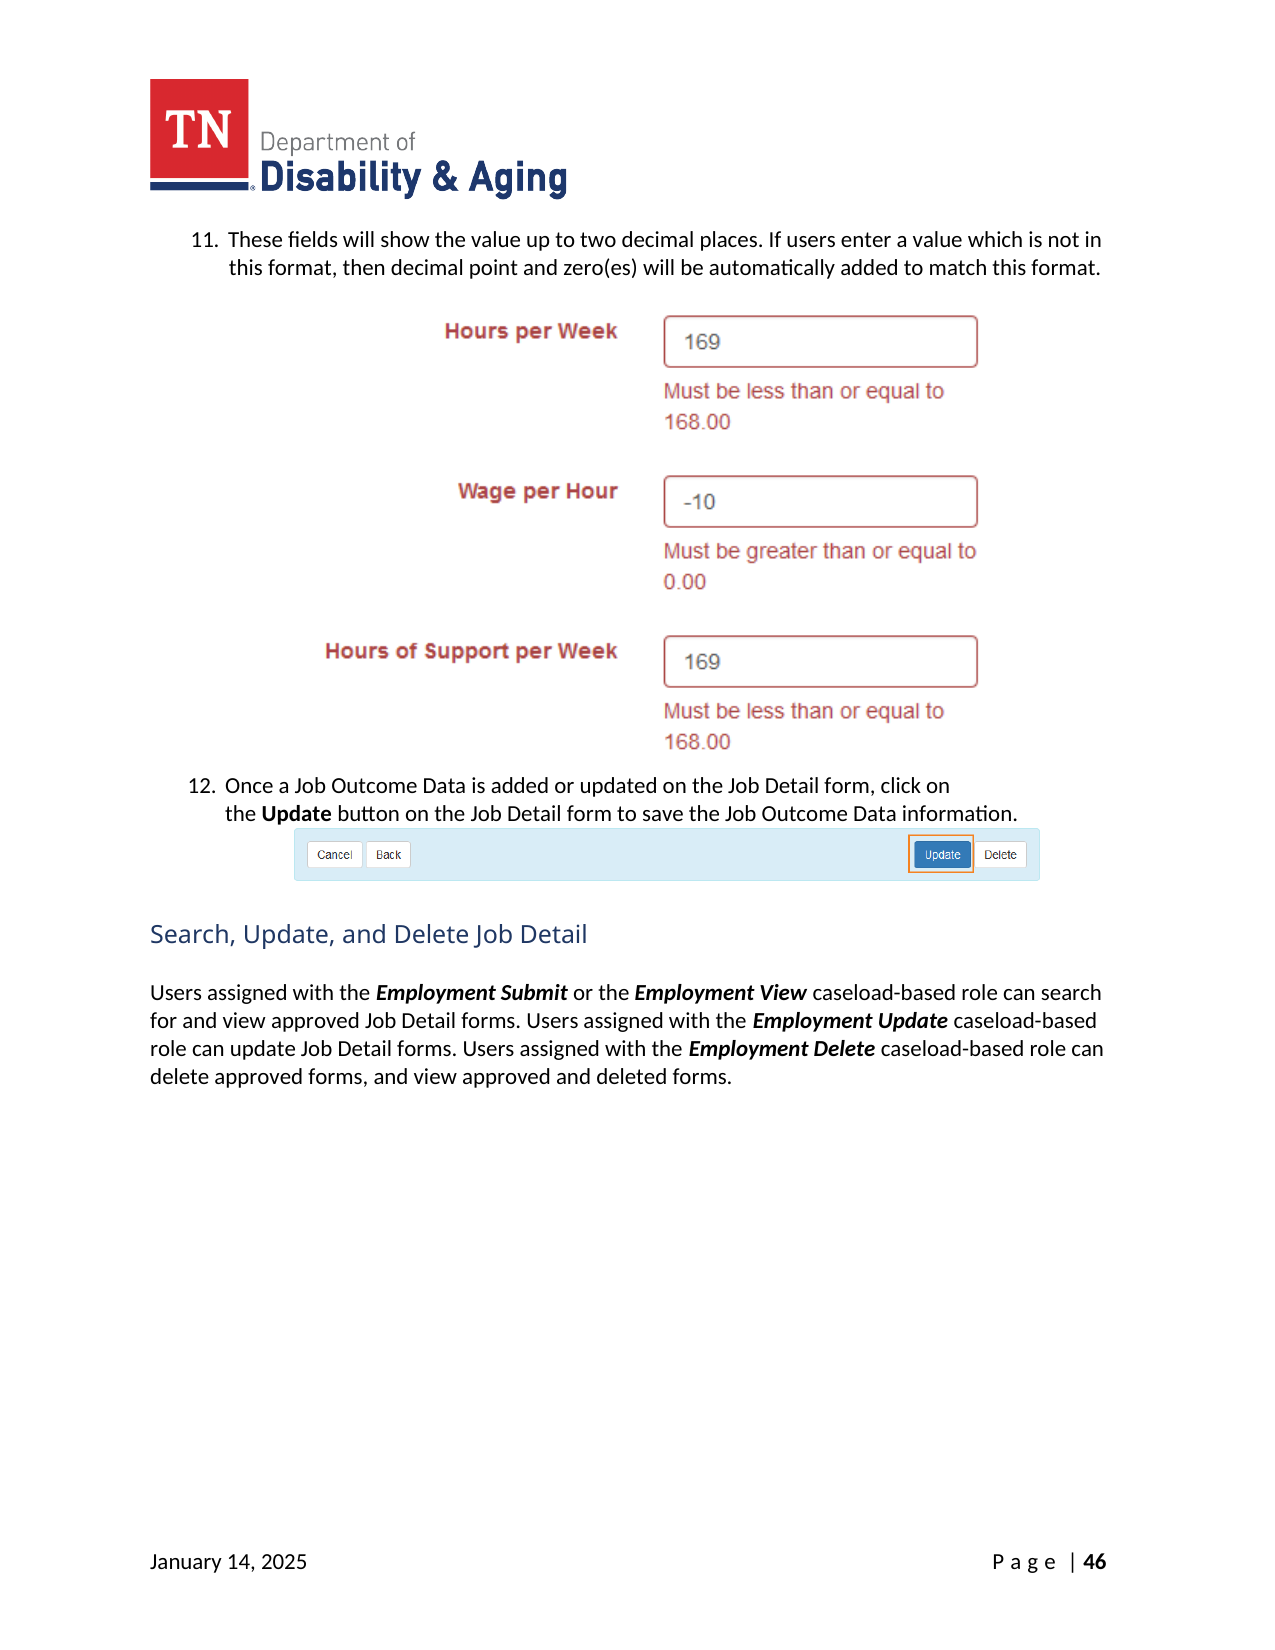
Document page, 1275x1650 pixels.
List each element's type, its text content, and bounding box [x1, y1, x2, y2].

text Users assigned with the Employment Submit or the Employment View caseload-based role can search for and view approved Job Detail forms. Users assigned with the Employment Update caseload-based role can update Job Detail forms. Users assigned with the Employment Delete caseload-based role can delete approved forms, and view approved and deleted forms. [150, 978, 1106, 1090]
picture [150, 79, 569, 202]
picture [290, 309, 1041, 771]
list Once a Job Outcome Data is added or updated on the Job Detail form, click on the Update button on the Job Detail form to save the Job Outcome Data information. [187, 771, 1106, 827]
list These fields will show the value up to two decimal places. If users enter a value which is not in this format, then decimal point and zero(es) will be automatically added to match this format. [187, 225, 1106, 281]
picture [290, 827, 1041, 884]
subtitle Search, Update, and Delete Job Detail [150, 916, 1106, 950]
